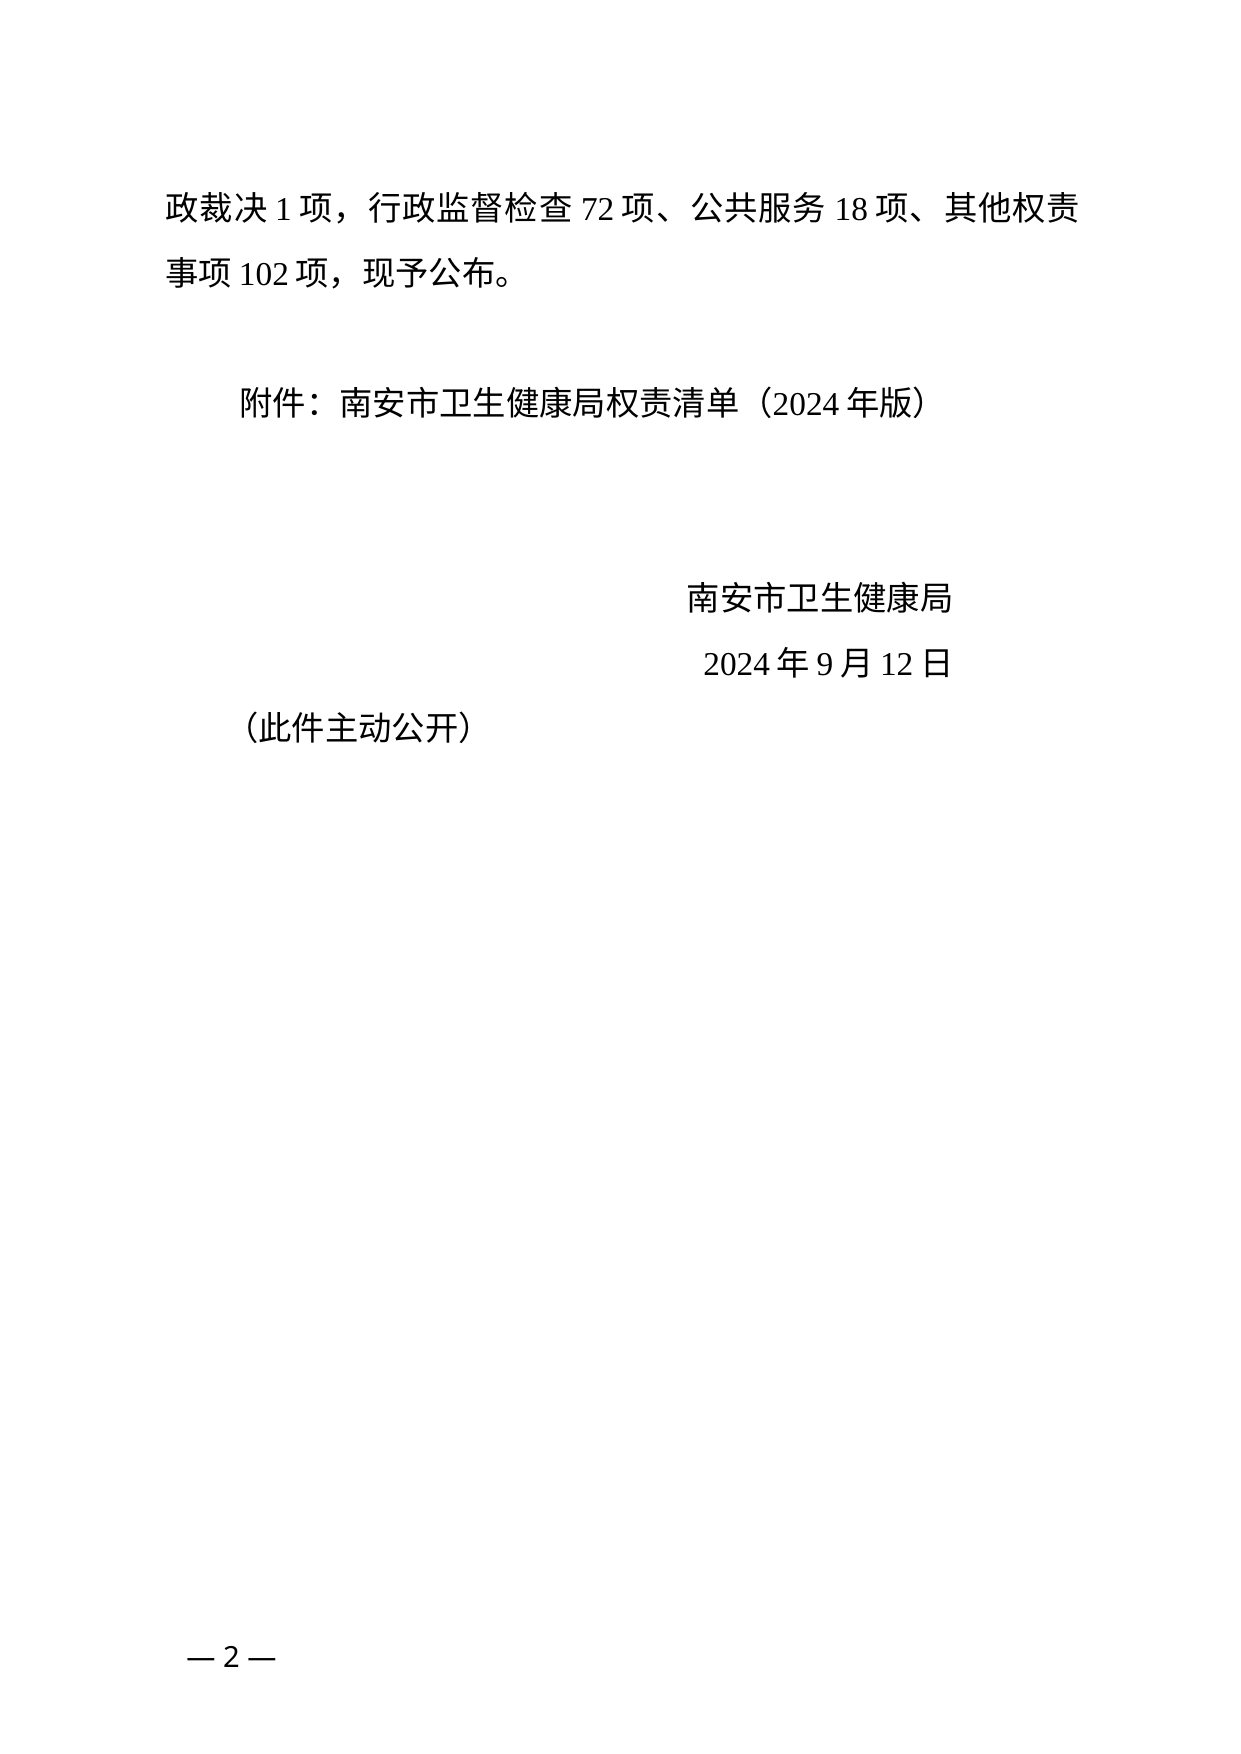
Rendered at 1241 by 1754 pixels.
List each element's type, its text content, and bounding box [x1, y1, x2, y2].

text 附件：南安市卫生健康局权责清单（2024年版） [165, 369, 1081, 434]
text 南安市卫生健康局 [165, 564, 953, 629]
text （此件主动公开） [165, 694, 1081, 759]
text 2024年9月12日 [165, 629, 953, 694]
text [165, 174, 1081, 304]
